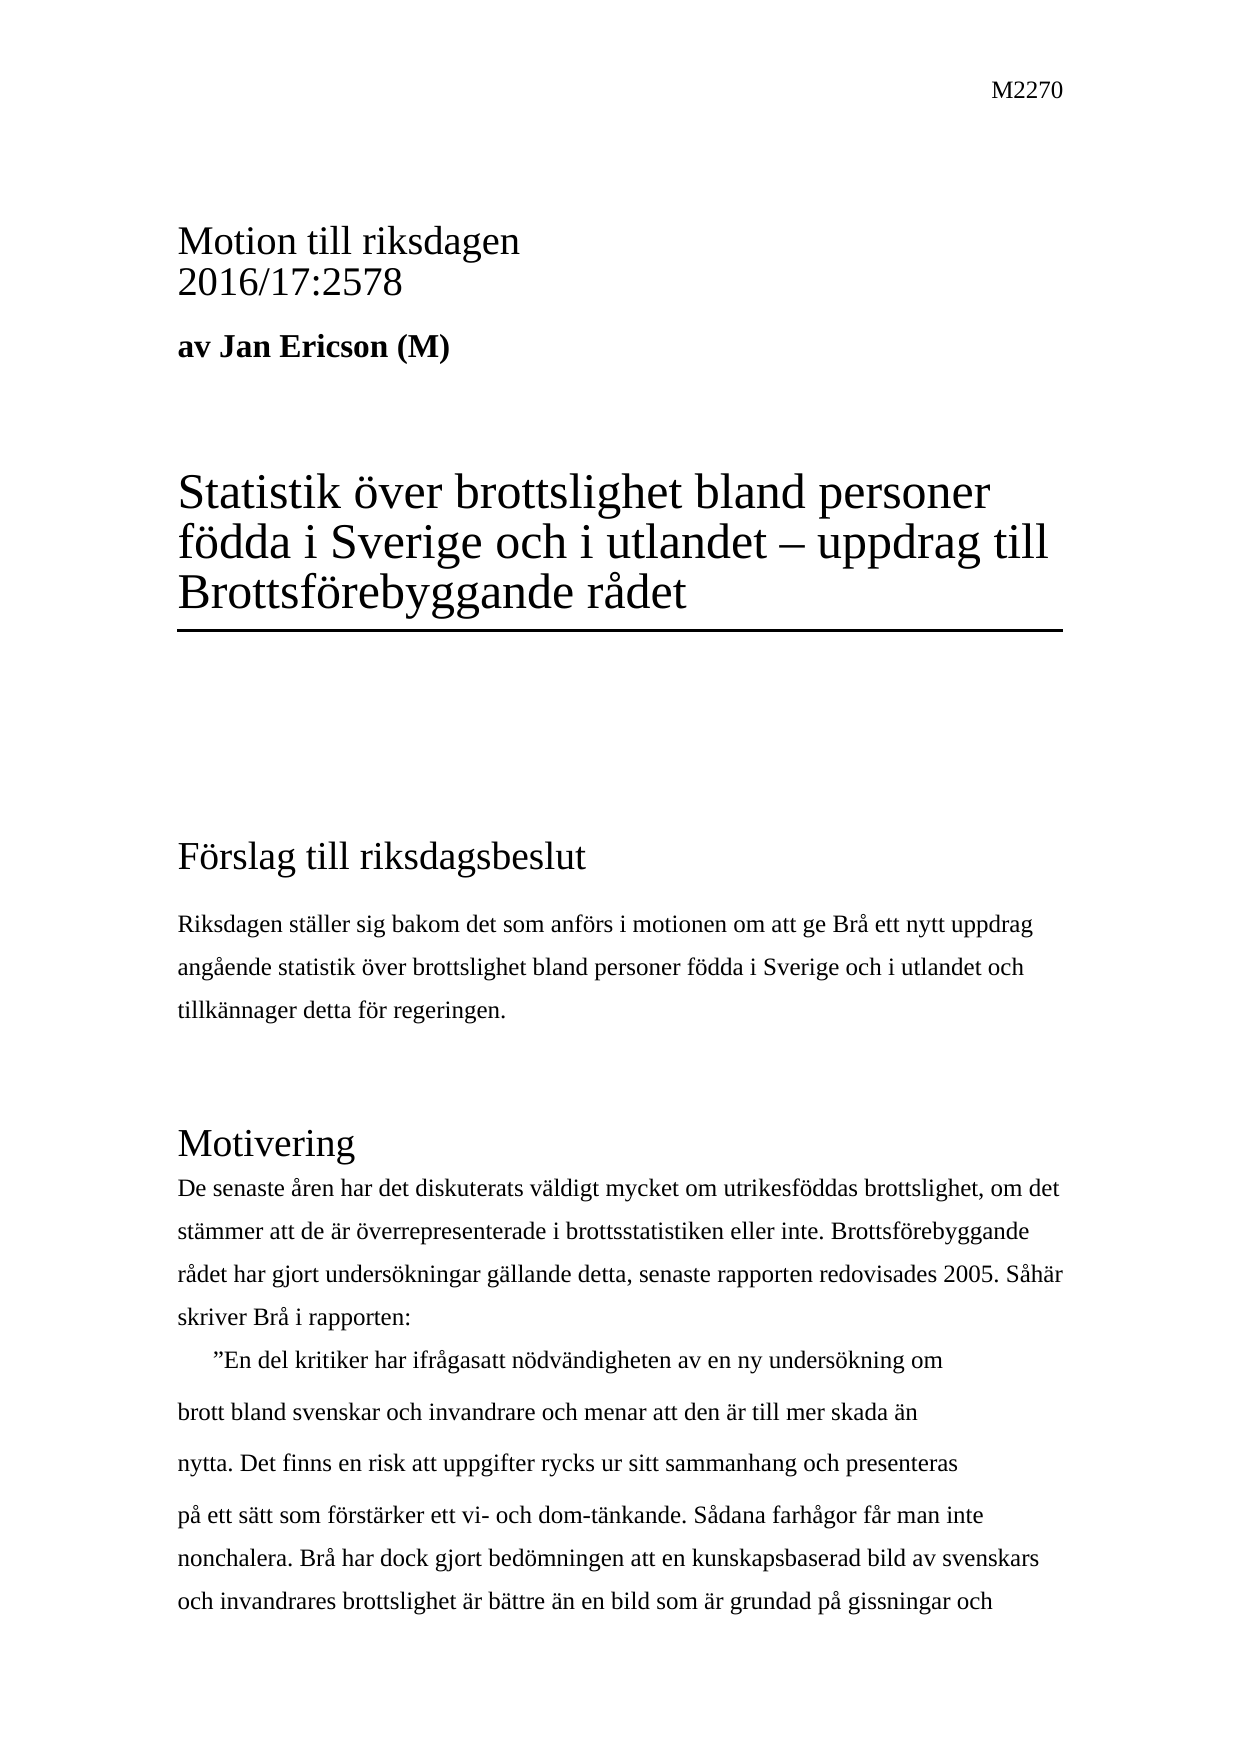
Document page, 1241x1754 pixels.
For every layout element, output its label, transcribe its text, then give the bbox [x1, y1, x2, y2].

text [177, 1500, 1063, 1615]
text De senaste åren har det diskuterats väldigt mycket om utrikesföddas brottslighet, om det stämmer att de är överrepresenterade i brottsstatistiken eller inte. Brottsförebyggande rådet har gjort undersökningar gällande detta, senaste rapporten redovisades 2005. Såhär skriver Brå i rapporten: [177, 1173, 1063, 1331]
text nytta. Det finns en risk att uppgifter rycks ur sitt sammanhang och presenteras [177, 1448, 1063, 1477]
text brott bland svenskar och invandrare och menar att den är till mer skada än [177, 1397, 1063, 1426]
subtitle Motivering [177, 1124, 1063, 1164]
text ”En del kritiker har ifrågasatt nödvändigheten av en ny undersökning om [177, 1345, 1063, 1374]
